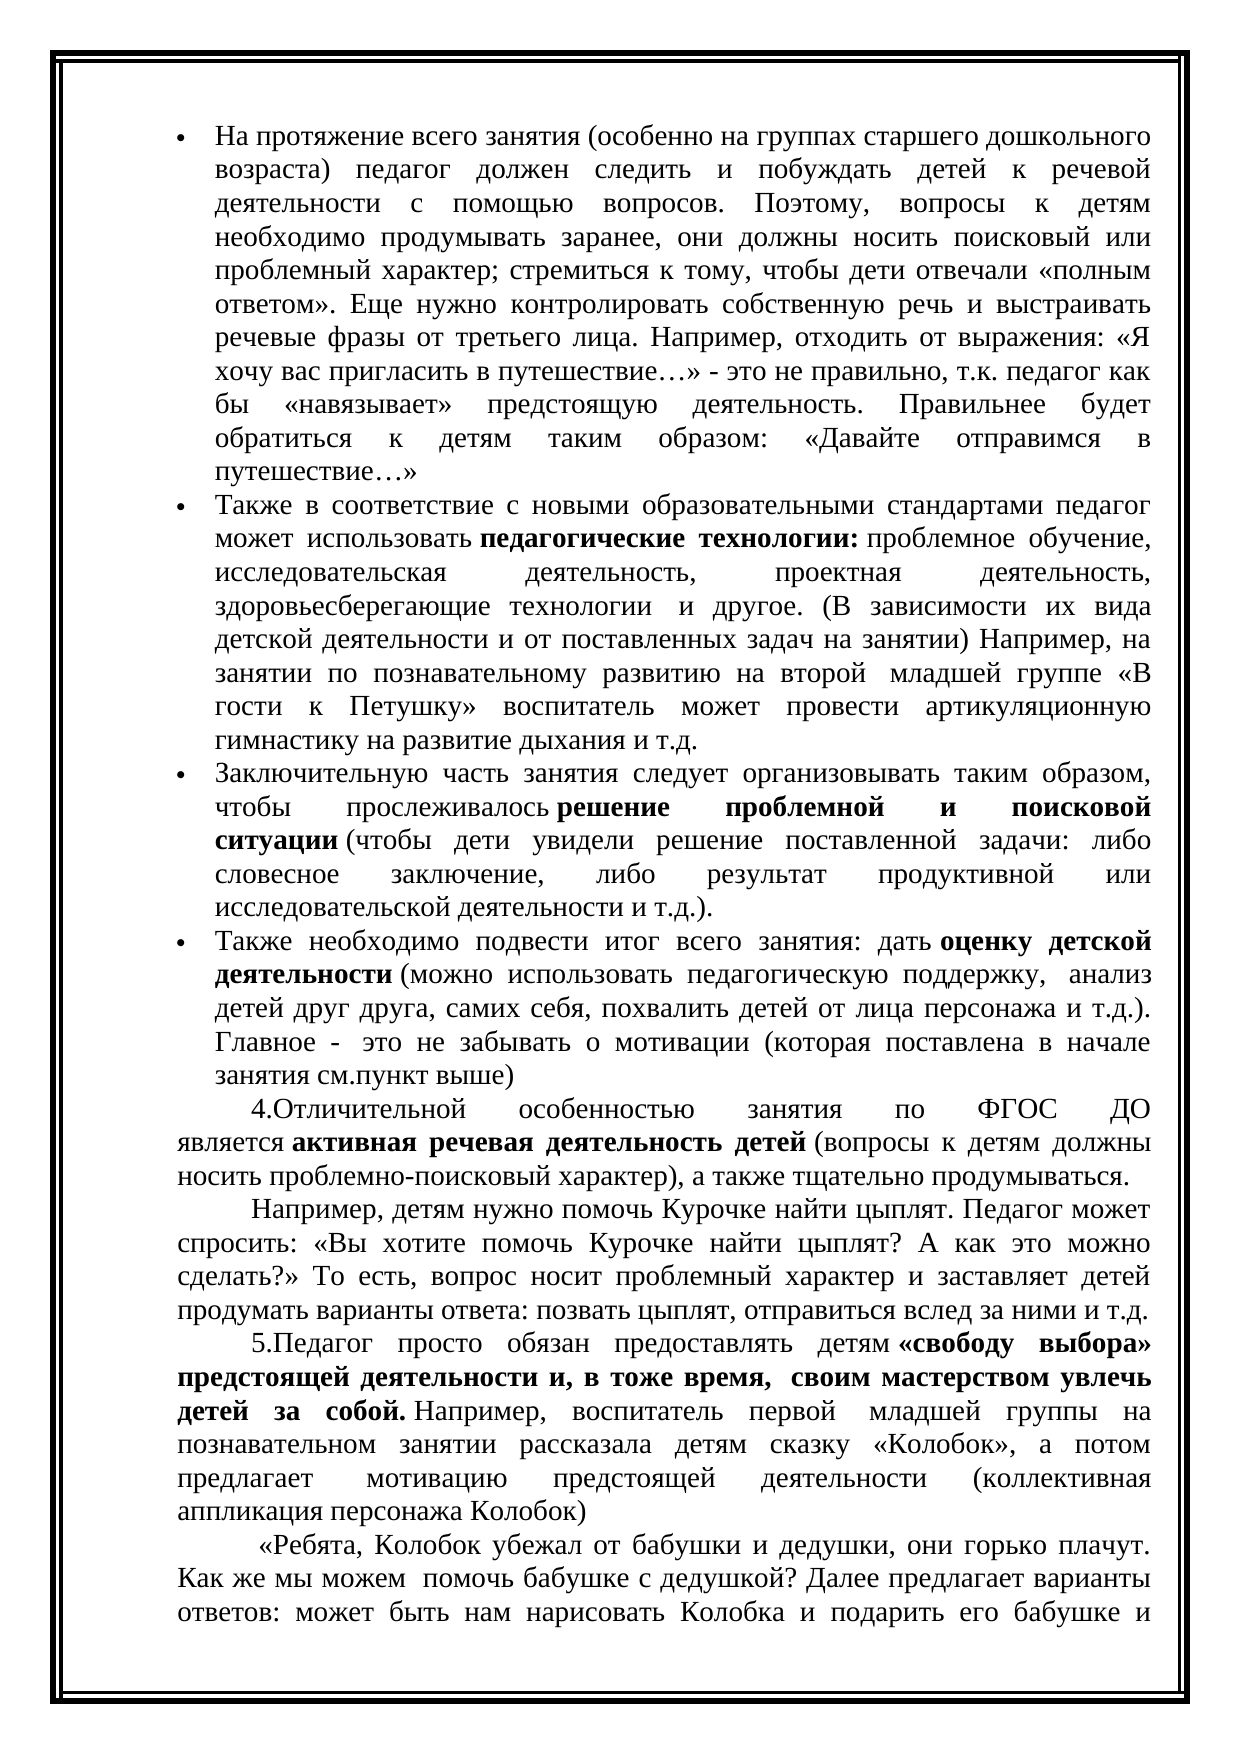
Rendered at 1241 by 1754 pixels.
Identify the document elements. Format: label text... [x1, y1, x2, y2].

text 5.Педагог просто обязан предоставлять детям «свободу выбора» предстоящей деятельности и, в тоже время, своим мастерством увлечь детей за собой. Например, воспитатель первой младшей группы на познавательном занятии рассказала детям сказку «Колобок», а потом предлагает мотивацию предстоящей деятельности (коллективная аппликация персонажа Колобок) [177, 1326, 1152, 1527]
list Также в соответствие с новыми образовательными стандартами педагог может использовать педагогические технологии: проблемное обучение, исследовательская деятельность, проектная деятельность, здоровьесберегающие технологии и другое. (В зависимости их вида детской деятельности и от поставленных задач на занятии) Например, на занятии по познавательному развитию на второй младшей группе «В гости к Петушку» воспитатель может провести артикуляционную гимнастику на развитие дыхания и т.д. [177, 487, 1152, 755]
list Также необходимо подвести итог всего занятия: дать оценку детской деятельности (можно использовать педагогическую поддержку, анализ детей друг друга, самих себя, похвалить детей от лица персонажа и т.д.). Главное - это не забывать о мотивации (которая поставлена в начале занятия см.пункт выше) [177, 923, 1152, 1091]
text 4.Отличительной особенностью занятия по ФГОС ДО является активная речевая деятельность детей (вопросы к детям должны носить проблемно-поисковый характер), а также тщательно продумываться. [177, 1091, 1152, 1191]
text Например, детям нужно помочь Курочке найти цыплят. Педагог может спросить: «Вы хотите помочь Курочке найти цыплят? А как это можно сделать?» То есть, вопрос носит проблемный характер и заставляет детей продумать варианты ответа: позвать цыплят, отправиться вслед за ними и т.д. [177, 1191, 1152, 1326]
list На протяжение всего занятия (особенно на группах старшего дошкольного возраста) педагог должен следить и побуждать детей к речевой деятельности с помощью вопросов. Поэтому, вопросы к детям необходимо продумывать заранее, они должны носить поисковый или проблемный характер; стремиться к тому, чтобы дети отвечали «полным ответом». Еще нужно контролировать собственную речь и выстраивать речевые фразы от третьего лица. Например, отходить от выражения: «Я хочу вас пригласить в путешествие…» - это не правильно, т.к. педагог как бы «навязывает» предстоящую деятельность. Правильнее будет обратиться к детям таким образом: «Давайте отправимся в путешествие…» [177, 118, 1152, 487]
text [177, 1527, 1152, 1627]
list Заключительную часть занятия следует организовывать таким образом, чтобы прослеживалось решение проблемной и поисковой ситуации (чтобы дети увидели решение поставленной задачи: либо словесное заключение, либо результат продуктивной или исследовательской деятельности и т.д.). [177, 755, 1152, 923]
